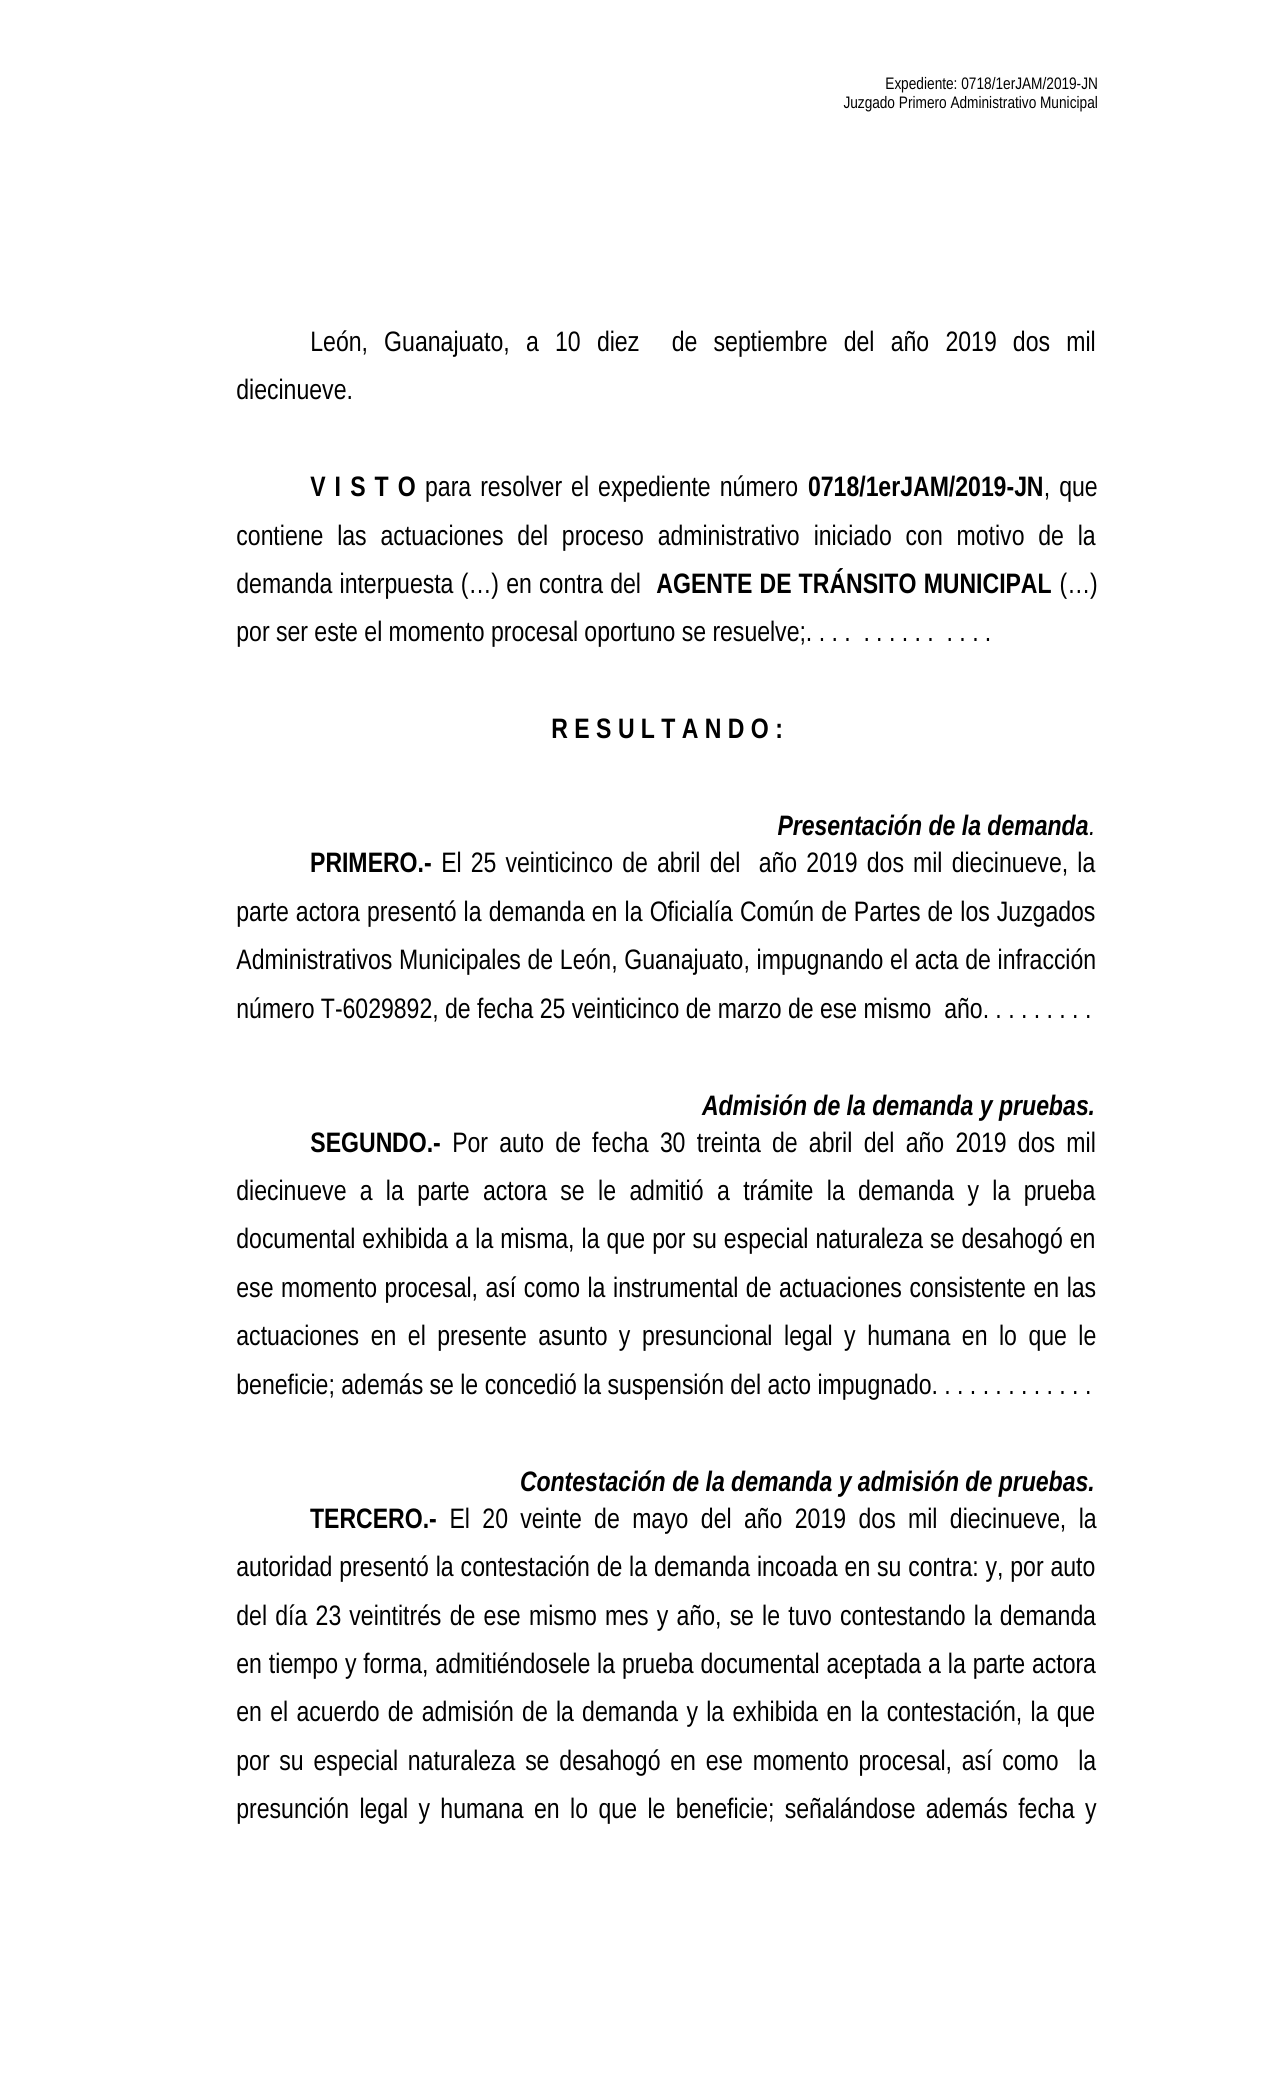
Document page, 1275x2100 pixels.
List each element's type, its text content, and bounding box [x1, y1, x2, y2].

text SEGUNDO.- Por auto de fecha 30 treinta de abril del año 2019 dos mil diecinueve a la parte actora se le admitió a trámite la demanda y la prueba documental exhibida a la misma, la que por su especial naturaleza se desahogó en ese momento procesal, así como la instrumental de actuaciones consistente en las actuaciones en el presente asunto y presuncional legal y humana en lo que le beneficie; además se le concedió la suspensión del acto impugnado. . . . . . . . . . . . . [236, 1126, 1098, 1400]
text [236, 1502, 1098, 1825]
text Contestación de la demanda y admisión de pruebas. [236, 1465, 1098, 1497]
text Admisión de la demanda y pruebas. [236, 1088, 1098, 1121]
text R E S U L T A N D O : [236, 712, 1098, 745]
text V I S T O para resolver el expediente número 0718/1erJAM/2019-JN, que contiene las actuaciones del proceso administrativo iniciado con motivo de la demanda interpuesta (…) en contra del AGENTE DE TRÁNSITO MUNICIPAL (…) por ser este el momento procesal oportuno se resuelve;. . . . . . . . . . . . . . [236, 470, 1098, 648]
text Presentación de la demanda. [236, 809, 1098, 842]
text León, Guanajuato, a 10 diez de septiembre del año 2019 dos mil diecinueve. [236, 325, 1098, 406]
text PRIMERO.- El 25 veinticinco de abril del año 2019 dos mil diecinueve, la parte actora presentó la demanda en la Oficialía Común de Partes de los Juzgados Administrativos Municipales de León, Guanajuato, impugnando el acta de infracción número T-6029892, de fecha 25 veinticinco de marzo de ese mismo año. . . . . . . . . [236, 846, 1098, 1024]
